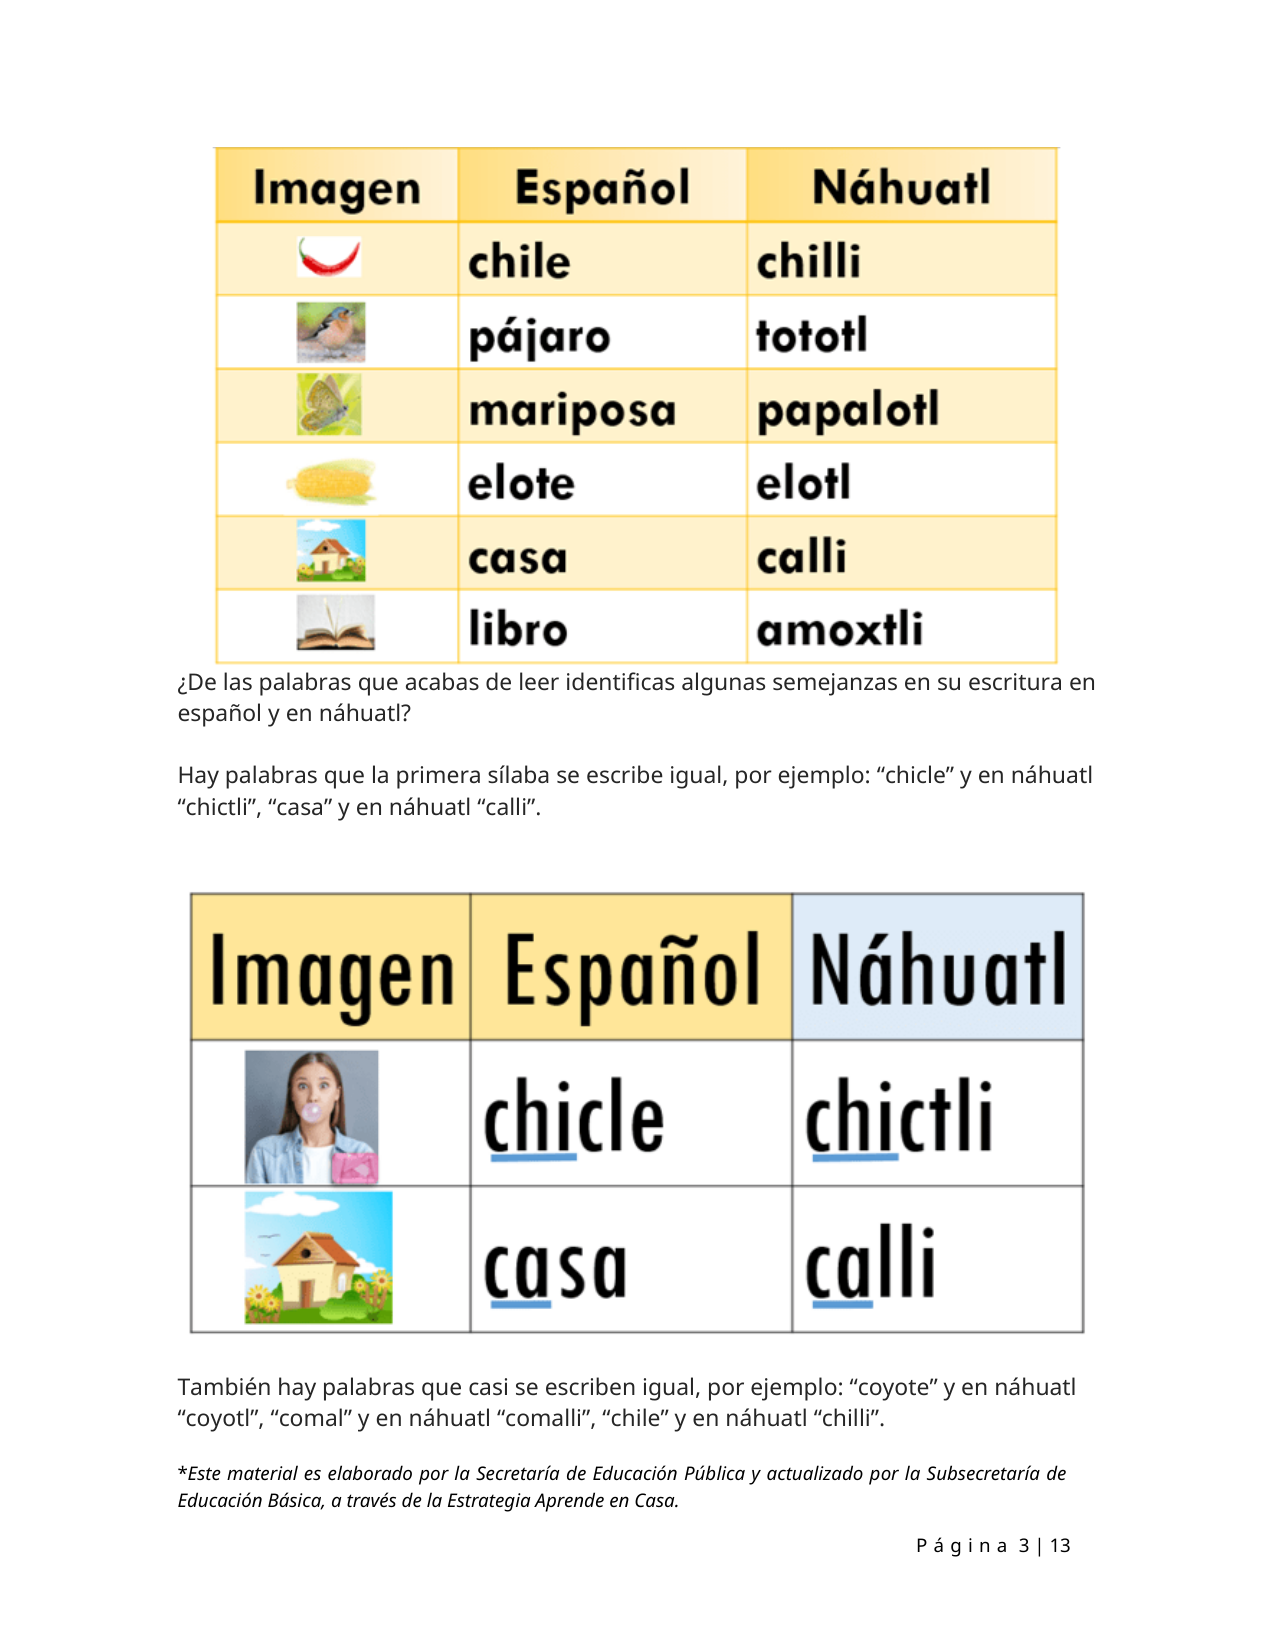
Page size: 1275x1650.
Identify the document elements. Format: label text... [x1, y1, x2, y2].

text ¿De las palabras que acabas de leer identificas algunas semejanzas en su escritura en español y en náhuatl? [177, 666, 1098, 728]
text También hay palabras que casi se escriben igual, por ejemplo: “coyote” y en náhuatl “coyotl”, “comal” y en náhuatl “comalli”, “chile” y en náhuatl “chilli”. [177, 1371, 1098, 1433]
text Hay palabras que la primera sílaba se escribe igual, por ejemplo: “chicle” y en náhuatl “chictli”, “casa” y en náhuatl “calli”. [177, 759, 1098, 822]
picture [177, 852, 1098, 1371]
picture [177, 147, 1098, 666]
